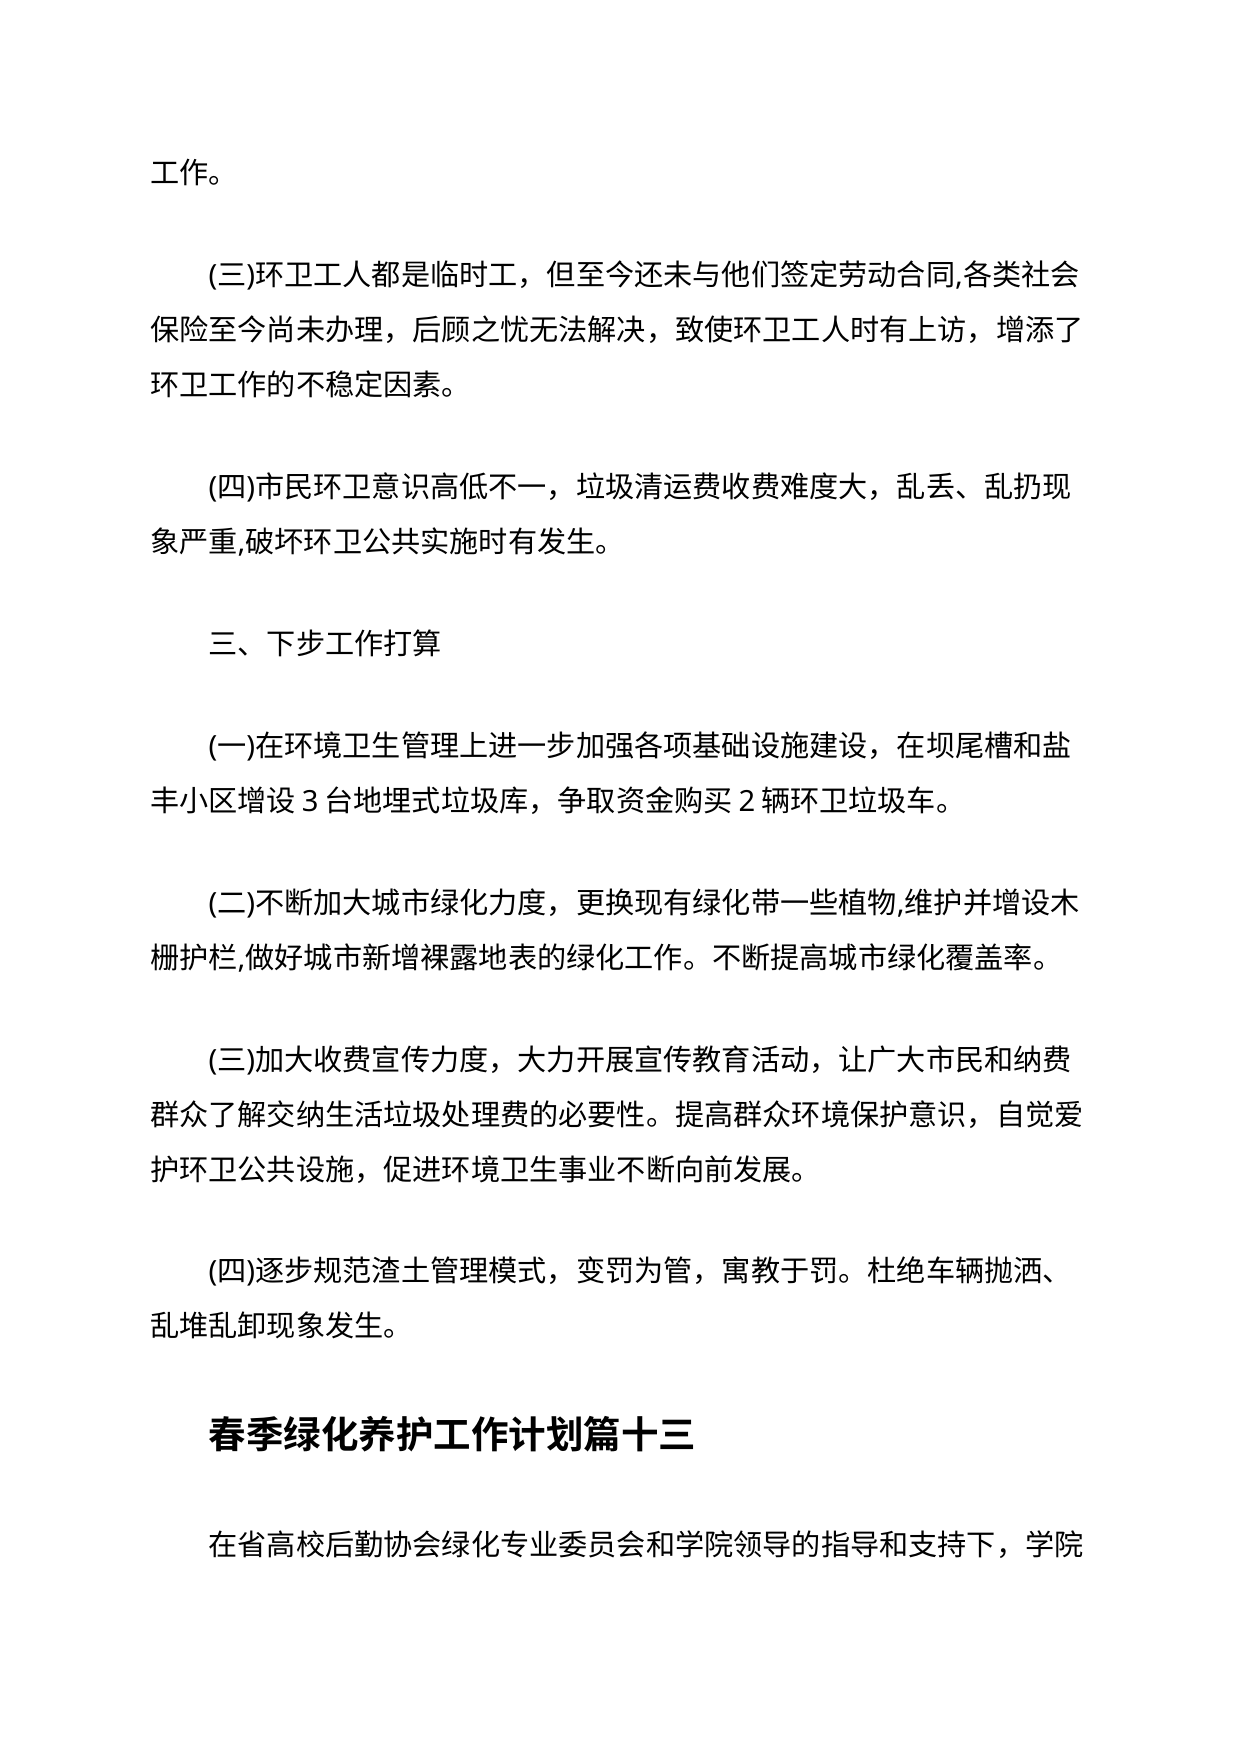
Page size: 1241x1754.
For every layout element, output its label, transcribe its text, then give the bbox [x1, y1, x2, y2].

text (四)逐步规范渣土管理模式，变罚为管，寓教于罚。杜绝车辆抛洒、乱堆乱卸现象发生。 [150, 1248, 1090, 1345]
text (二)不断加大城市绿化力度，更换现有绿化带一些植物,维护并增设木栅护栏,做好城市新增裸露地表的绿化工作。不断提高城市绿化覆盖率。 [150, 879, 1090, 977]
text 三、下步工作打算 [150, 620, 1090, 663]
text (一)在环境卫生管理上进一步加强各项基础设施建设，在坝尾槽和盐丰小区增设3台地埋式垃圾库，争取资金购买2辆环卫垃圾车。 [150, 722, 1090, 819]
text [150, 150, 1090, 192]
text (四)市民环卫意识高低不一，垃圾清运费收费难度大，乱丢、乱扔现象严重,破坏环卫公共实施时有发生。 [150, 463, 1090, 561]
text (三)加大收费宣传力度，大力开展宣传教育活动，让广大市民和纳费群众了解交纳生活垃圾处理费的必要性。提高群众环境保护意识，自觉爱护环卫公共设施，促进环境卫生事业不断向前发展。 [150, 1036, 1090, 1188]
text (三)环卫工人都是临时工，但至今还未与他们签定劳动合同,各类社会保险至今尚未办理，后顾之忧无法解决，致使环卫工人时有上访，增添了环卫工作的不稳定因素。 [150, 252, 1090, 404]
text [150, 1522, 1090, 1564]
text 春季绿化养护工作计划篇十三 [150, 1404, 1090, 1459]
